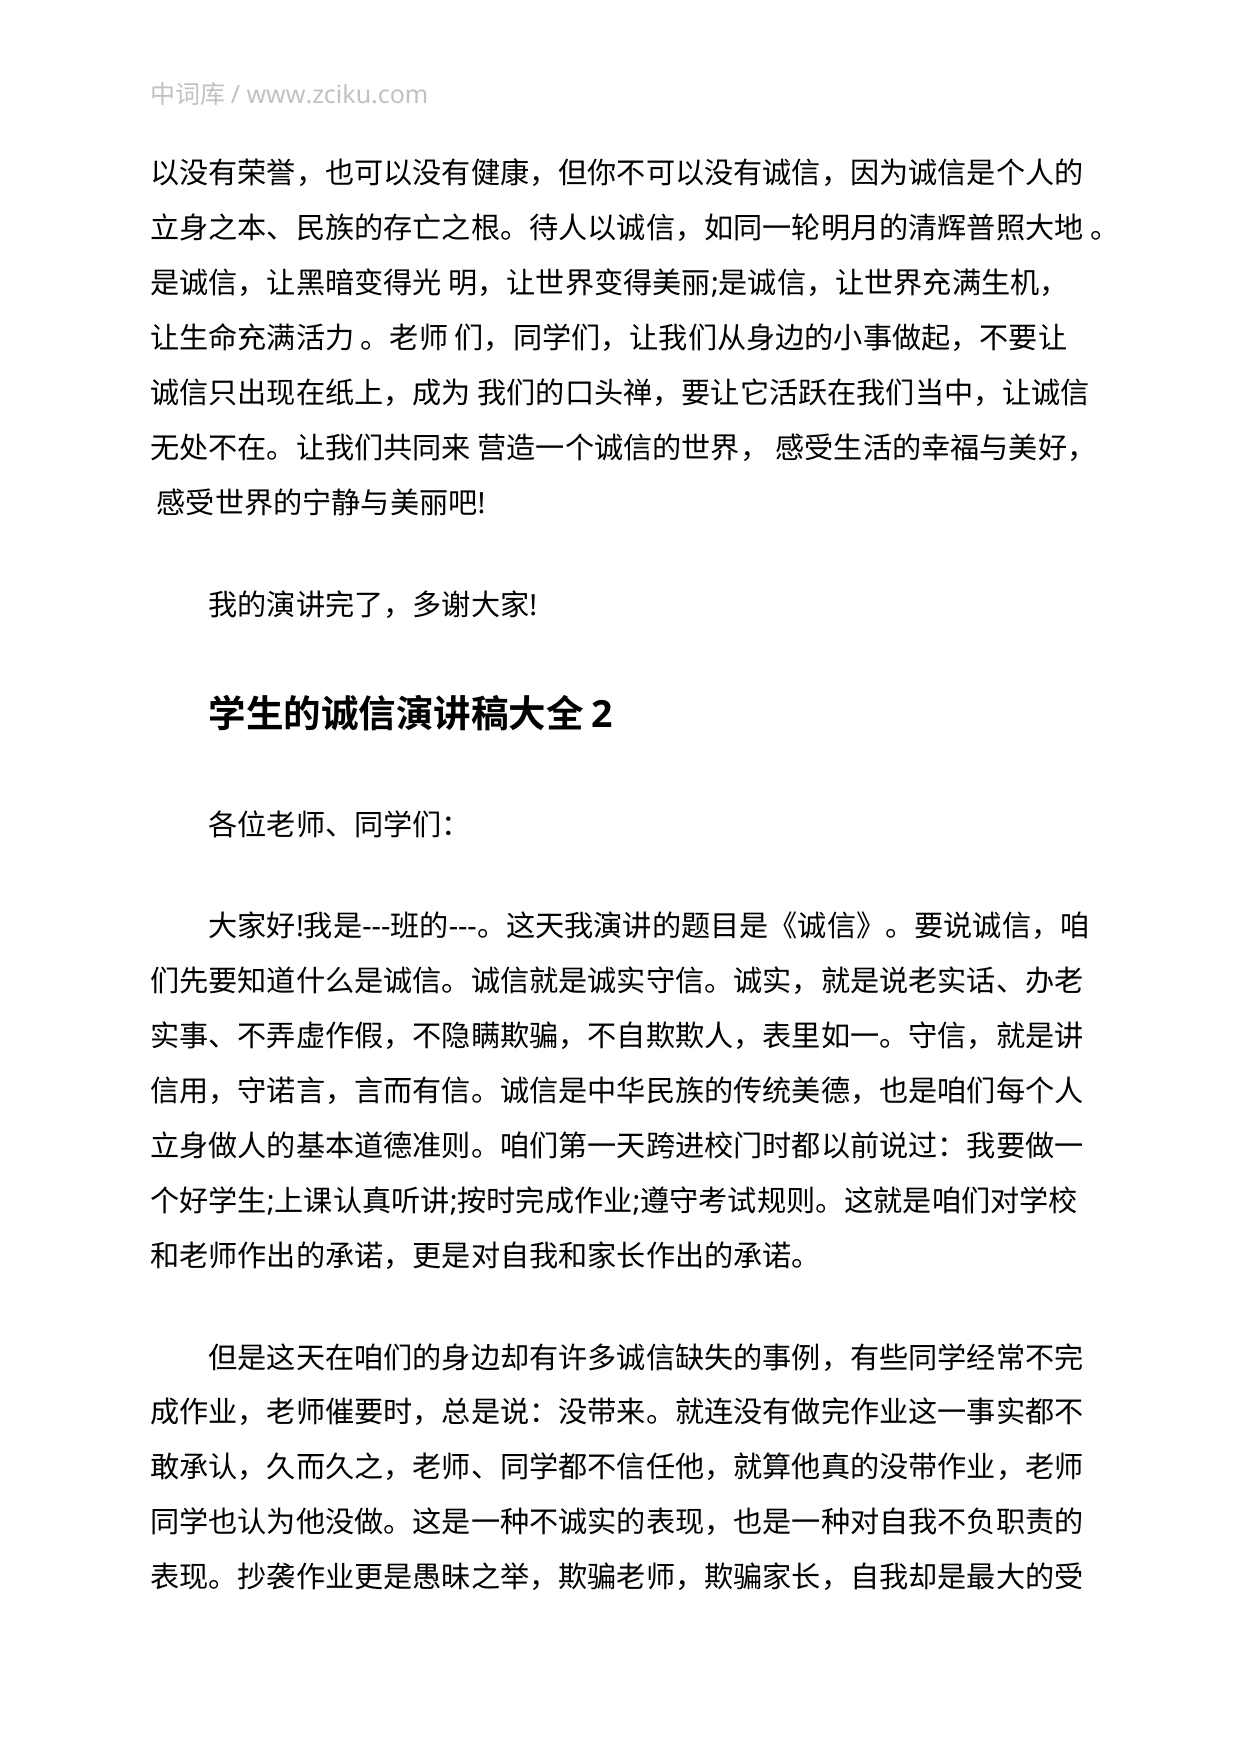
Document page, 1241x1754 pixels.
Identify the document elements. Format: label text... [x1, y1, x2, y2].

text 我的演讲完了，多谢大家! [150, 581, 1090, 624]
text 大家好!我是---班的---。这天我演讲的题目是《诚信》。要说诚信，咱们先要知道什么是诚信。诚信就是诚实守信。诚实，就是说老实话、办老实事、不弄虚作假，不隐瞒欺骗，不自欺欺人，表里如一。守信，就是讲信用，守诺言，言而有信。诚信是中华民族的传统美德，也是咱们每个人立身做人的基本道德准则。咱们第一天跨进校门时都以前说过：我要做一个好学生;上课认真听讲;按时完成作业;遵守考试规则。这就是咱们对学校和老师作出的承诺，更是对自我和家长作出的承诺。 [150, 903, 1090, 1275]
text 学生的诚信演讲稿大全2 [150, 683, 1090, 738]
text 各位老师、同学们： [150, 801, 1090, 843]
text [150, 1334, 1090, 1596]
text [150, 150, 1090, 522]
